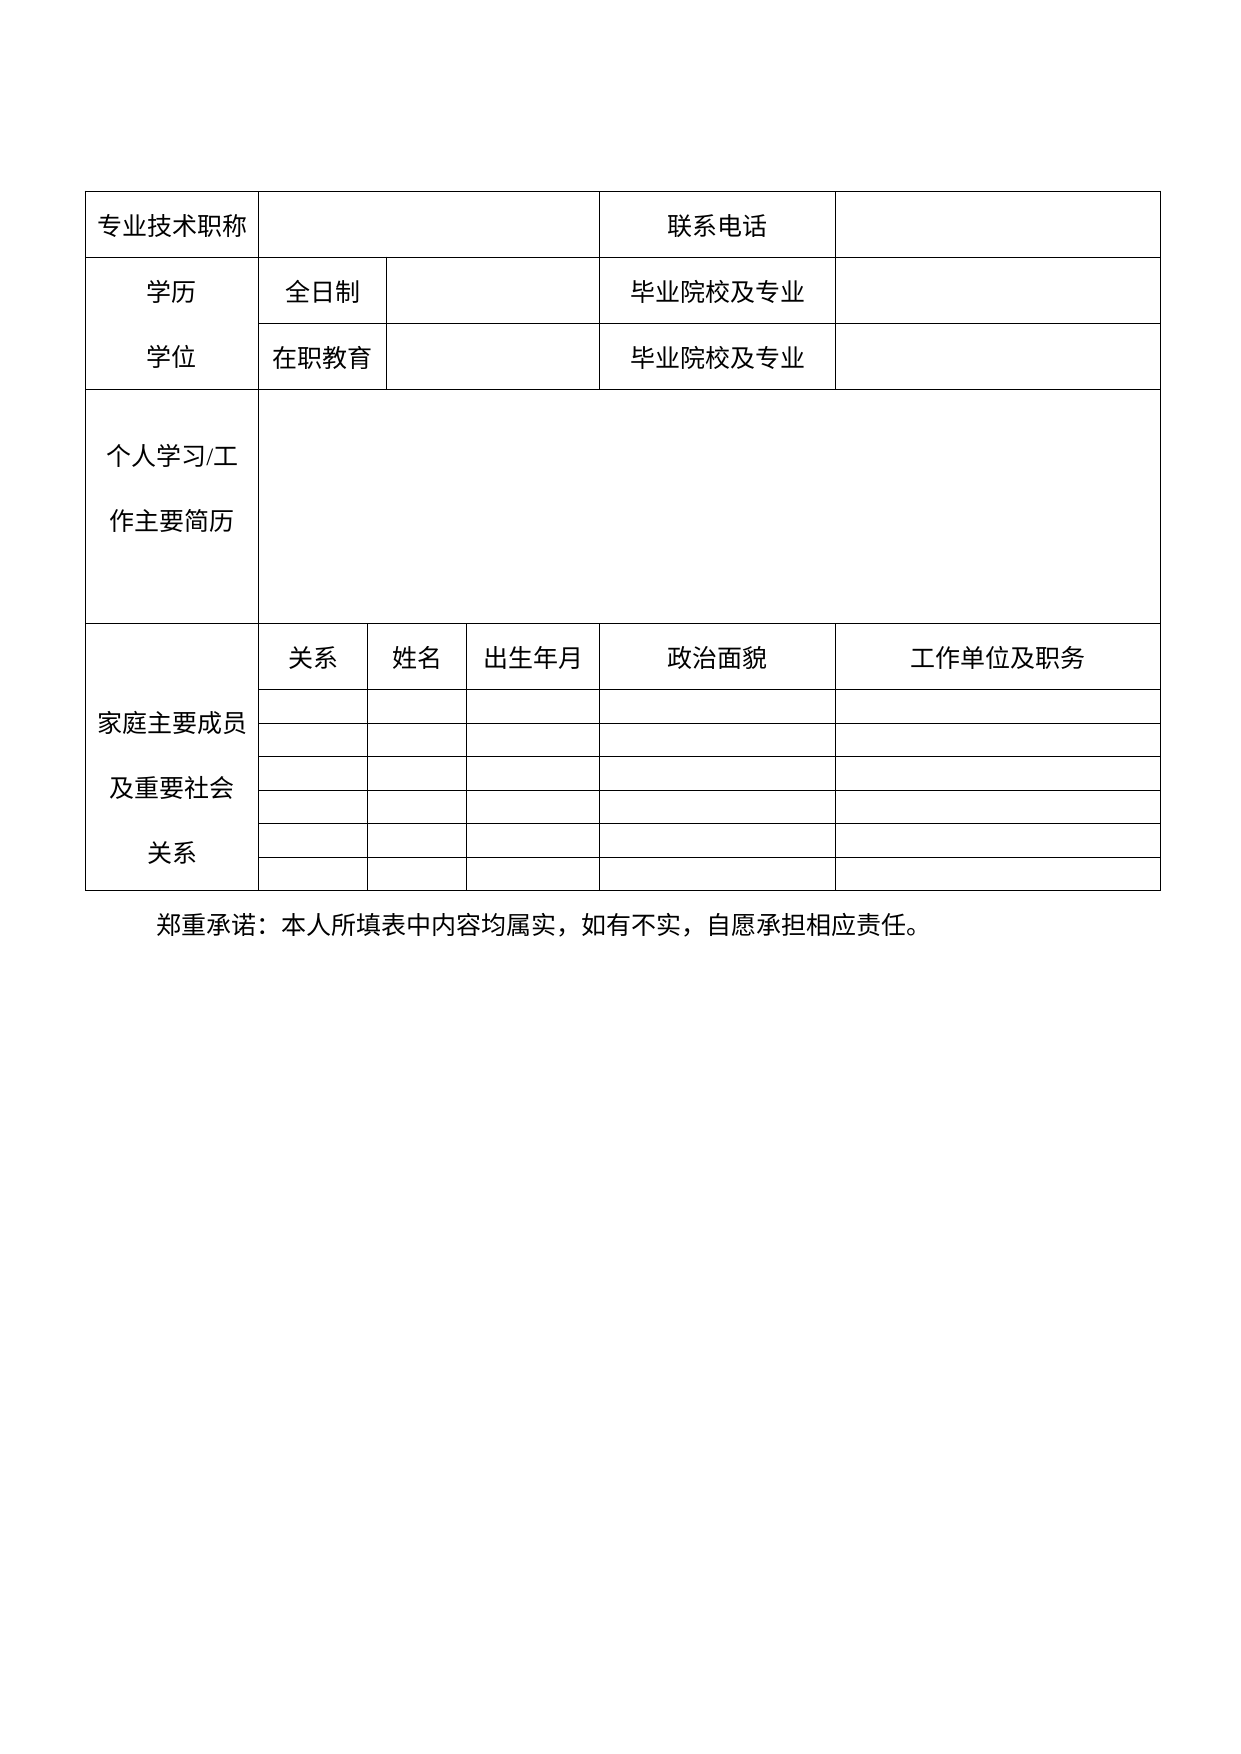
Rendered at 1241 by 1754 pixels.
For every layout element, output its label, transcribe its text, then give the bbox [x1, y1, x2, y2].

table_cell [600, 791, 835, 823]
table_cell [467, 791, 599, 823]
table_cell [387, 324, 599, 389]
table_cell [259, 390, 1160, 623]
table_cell [836, 791, 1160, 823]
text 郑重承诺：本人所填表中内容均属实，如有不实，自愿承担相应责任。 [156, 891, 1084, 956]
table_cell 毕业院校及专业 [600, 258, 835, 323]
table_cell [467, 724, 599, 756]
table_cell 家庭主要成员及重要社会 关系 [86, 624, 258, 890]
table_cell [259, 192, 599, 257]
table_cell [836, 858, 1160, 890]
table_cell 出生年月 [467, 624, 599, 689]
table_cell [836, 824, 1160, 857]
table_cell 毕业院校及专业 [600, 324, 835, 389]
table_cell [467, 757, 599, 790]
table_cell [600, 690, 835, 723]
table_cell [600, 724, 835, 756]
table_cell [600, 757, 835, 790]
table_cell [600, 824, 835, 857]
table_cell [836, 258, 1160, 323]
table_cell [368, 824, 466, 857]
table_cell [259, 791, 367, 823]
table_cell [836, 724, 1160, 756]
table_cell [259, 757, 367, 790]
table_cell [467, 824, 599, 857]
table_cell 学历 学位 [86, 258, 258, 389]
table_cell 专业技术职称 [86, 192, 258, 257]
table_cell [259, 690, 367, 723]
table_cell 个人学习/工作主要简历 [86, 390, 258, 623]
table_cell [467, 690, 599, 723]
table_cell 在职教育 [259, 324, 386, 389]
table_cell [259, 858, 367, 890]
table_cell [368, 724, 466, 756]
table_cell 联系电话 [600, 192, 835, 257]
table_cell [467, 858, 599, 890]
table_cell 政治面貌 [600, 624, 835, 689]
table_cell [600, 858, 835, 890]
table_cell [836, 690, 1160, 723]
table_cell 关系 [259, 624, 367, 689]
table_cell 工作单位及职务 [836, 624, 1160, 689]
table_cell [836, 324, 1160, 389]
table_cell [368, 757, 466, 790]
table_cell [259, 824, 367, 857]
table_cell [368, 791, 466, 823]
table_cell [387, 258, 599, 323]
table_cell 姓名 [368, 624, 466, 689]
table_cell [368, 858, 466, 890]
table_cell [836, 757, 1160, 790]
table_cell 全日制 [259, 258, 386, 323]
table_cell [836, 192, 1160, 257]
table_cell [259, 724, 367, 756]
table_cell [368, 690, 466, 723]
